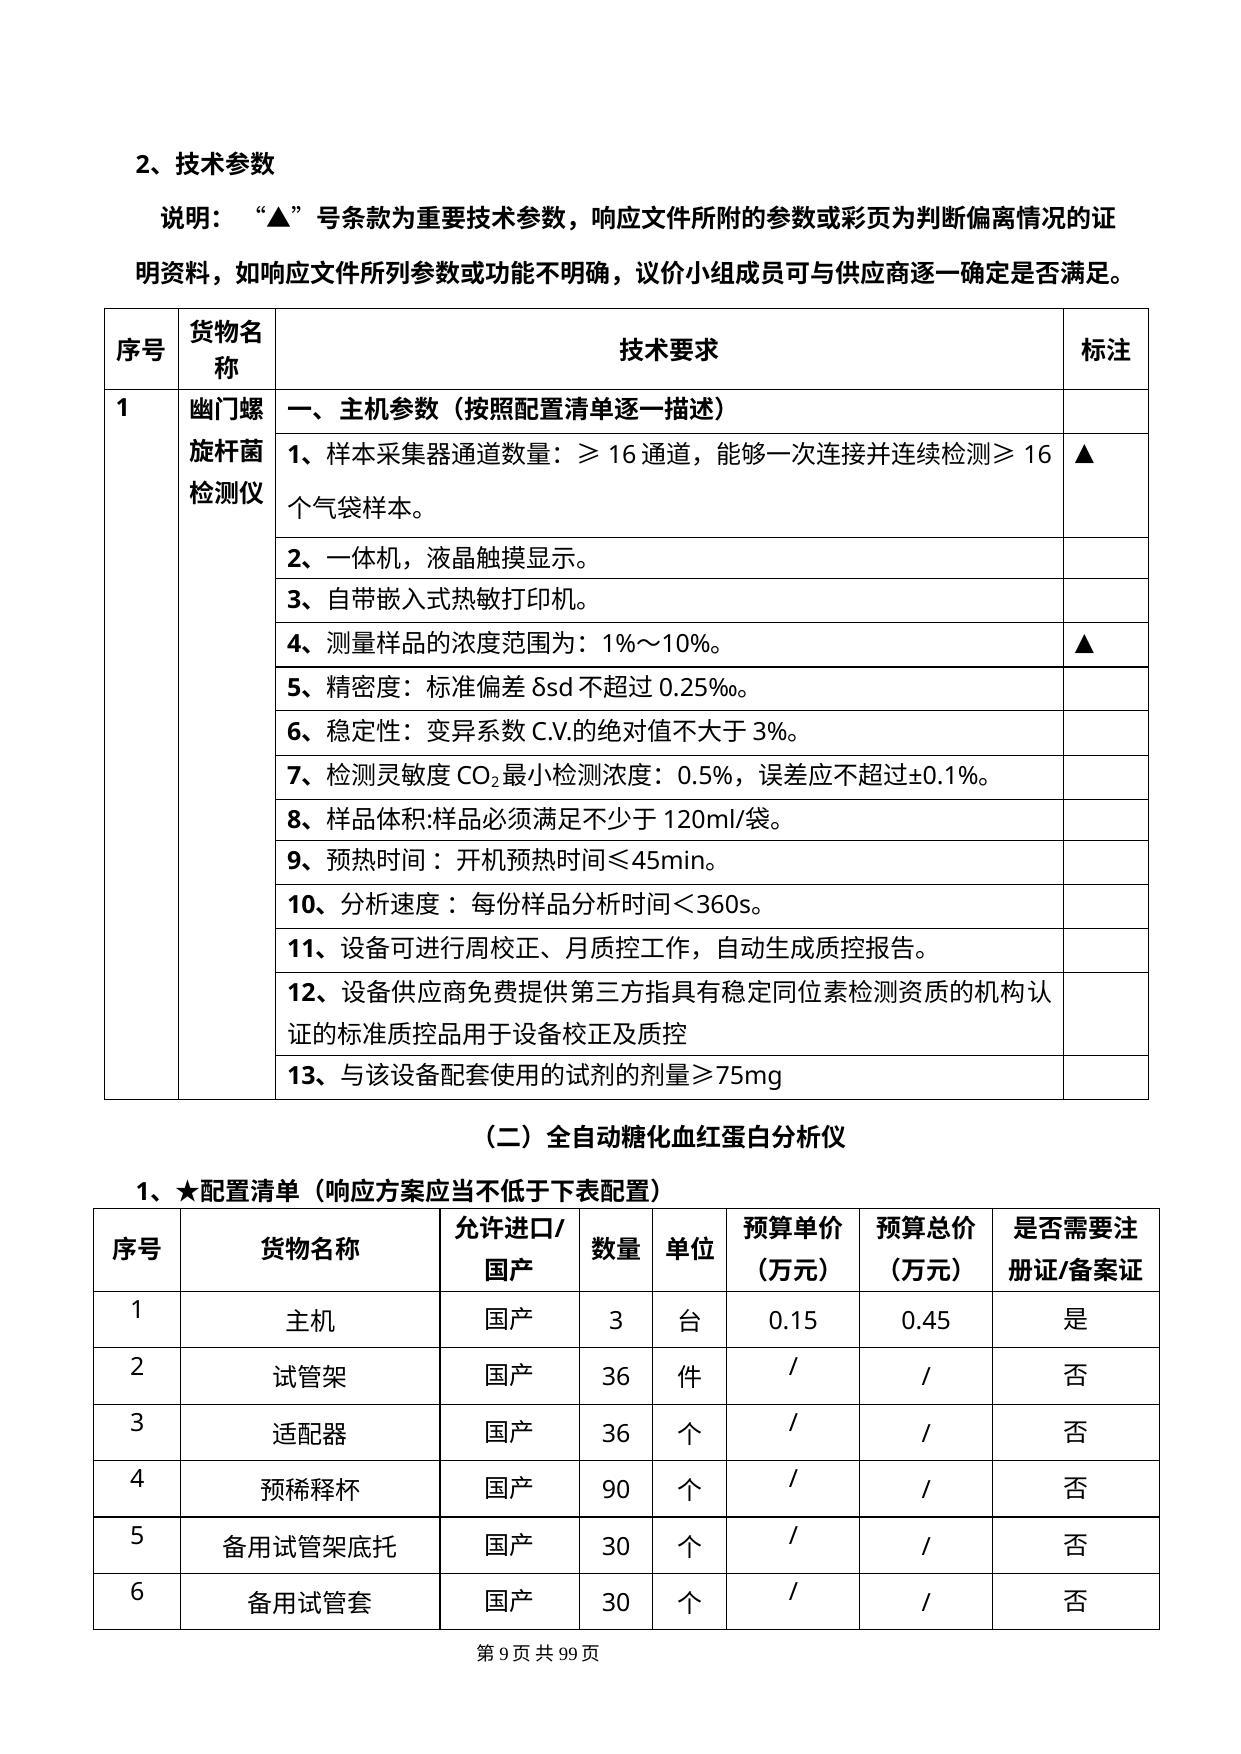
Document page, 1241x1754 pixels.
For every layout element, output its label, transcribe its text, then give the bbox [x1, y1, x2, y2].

table_cell 个 [653, 1518, 726, 1573]
list 2、技术参数 [135, 144, 1117, 181]
table_cell 10、分析速度 ：每份样品分析时间＜360s。 [276, 885, 1063, 928]
table_cell / [860, 1405, 992, 1460]
table_header 预算总价（万元） [860, 1209, 992, 1291]
table_cell 否 [993, 1574, 1159, 1629]
table_header 预算单价（万元） [727, 1209, 859, 1291]
table_cell 否 [993, 1348, 1159, 1403]
table_cell 0.15 [727, 1292, 859, 1347]
table_cell [1064, 538, 1148, 578]
table_cell 国产 [441, 1292, 579, 1347]
table_header 序号 [94, 1209, 180, 1291]
table_cell 1 [105, 390, 178, 1098]
table_cell 国产 [441, 1518, 579, 1573]
table_cell / [727, 1518, 859, 1573]
table_cell [1064, 711, 1148, 754]
table_cell / [860, 1574, 992, 1629]
table_cell [1064, 668, 1148, 710]
table_cell 36 [580, 1405, 652, 1460]
table_cell 13、与该设备配套使用的试剂的剂量≥75mg [276, 1056, 1063, 1098]
text 1、★配置清单（响应方案应当不低于下表配置） [135, 1154, 1117, 1208]
table_cell 4、测量样品的浓度范围为：1%～10%。 [276, 623, 1063, 666]
table_cell 个 [653, 1574, 726, 1629]
table_cell 国产 [441, 1574, 579, 1629]
table_header 单位 [653, 1209, 726, 1291]
table_cell 11、设备可进行周校正、月质控工作，自动生成质控报告。 [276, 929, 1063, 972]
table_cell 30 [580, 1574, 652, 1629]
table_cell 是 [993, 1292, 1159, 1347]
table_cell 2、一体机，液晶触摸显示。 [276, 538, 1063, 578]
table_cell 30 [580, 1518, 652, 1573]
table_cell / [727, 1461, 859, 1516]
table_cell 适配器 [181, 1405, 439, 1460]
table_cell 主机 [181, 1292, 439, 1347]
table_cell 1 [94, 1292, 180, 1347]
table_cell 幽门螺旋杆菌检测仪 [179, 390, 275, 1098]
table_cell 主机参数（按照配置清单逐一描述） [276, 390, 1063, 433]
table_header 序号 [105, 309, 178, 389]
table_cell 个 [653, 1405, 726, 1460]
table_cell 36 [580, 1348, 652, 1403]
table_cell 国产 [441, 1461, 579, 1516]
table_cell [1064, 1056, 1148, 1098]
table_cell [1064, 579, 1148, 622]
table_cell / [727, 1348, 859, 1403]
table_cell 否 [993, 1461, 1159, 1516]
list 说明： “▲”号条款为重要技术参数，响应文件所附的参数或彩页为判断偏离情况的证明资料，如响应文件所列参数或功能不明确，议价小组成员可与供应商逐一确定是否满足。 [135, 199, 1117, 289]
table_cell ▲ [1064, 623, 1148, 666]
table_cell [1064, 841, 1148, 884]
table_cell 3 [94, 1405, 180, 1460]
table_cell 个 [653, 1461, 726, 1516]
table_cell 1、样本采集器通道数量：≥ 16通道，能够一次连接并连续检测≥ 16个气袋样本。 [276, 434, 1063, 537]
table_cell 4 [94, 1461, 180, 1516]
table_cell / [860, 1461, 992, 1516]
table_cell ▲ [1064, 434, 1148, 537]
table_cell 5、精密度：标准偏差δsd不超过0.25‰。 [276, 668, 1063, 710]
table_cell / [860, 1348, 992, 1403]
table_cell 3 [580, 1292, 652, 1347]
table_cell 备用试管套 [181, 1574, 439, 1629]
table_cell [1064, 390, 1148, 433]
table_cell / [727, 1405, 859, 1460]
table_cell 备用试管架底托 [181, 1518, 439, 1573]
table_cell 6、稳定性：变异系数C.V.的绝对值不大于3%。 [276, 711, 1063, 754]
table_cell [1064, 756, 1148, 798]
table_header 数量 [580, 1209, 652, 1291]
table_cell 9、预热时间 ：开机预热时间≤45min。 [276, 841, 1063, 884]
table_cell 台 [653, 1292, 726, 1347]
table_cell 国产 [441, 1405, 579, 1460]
table_cell 2 [94, 1348, 180, 1403]
table_cell 件 [653, 1348, 726, 1403]
table_cell 8、样品体积:样品必须满足不少于120ml/袋。 [276, 800, 1063, 839]
table_cell 否 [993, 1518, 1159, 1573]
table_header 技术要求 [276, 309, 1063, 389]
table_cell 5 [94, 1518, 180, 1573]
table_cell 0.45 [860, 1292, 992, 1347]
table_header 允许进口/国产 [441, 1209, 579, 1291]
table_cell [1064, 929, 1148, 972]
table_cell / [860, 1518, 992, 1573]
table_cell 12、设备供应商免费提供第三方指具有稳定同位素检测资质的机构认证的标准质控品用于设备校正及质控 [276, 973, 1063, 1054]
table_cell 90 [580, 1461, 652, 1516]
table_cell 国产 [441, 1348, 579, 1403]
table_cell 7、检测灵敏度CO2最小检测浓度：0.5%，误差应不超过±0.1%。 [276, 756, 1063, 798]
table_cell 预稀释杯 [181, 1461, 439, 1516]
table_cell 6 [94, 1574, 180, 1629]
text （二）全自动糖化血红蛋白分析仪 [201, 1100, 1117, 1154]
table_cell [1064, 885, 1148, 928]
table_cell 3、自带嵌入式热敏打印机。 [276, 579, 1063, 622]
table_cell [1064, 973, 1148, 1054]
table_cell / [727, 1574, 859, 1629]
table_header 标注 [1064, 309, 1148, 389]
table_header 是否需要注册证/备案证 [993, 1209, 1159, 1291]
table_header 货物名称 [179, 309, 275, 389]
table_cell 试管架 [181, 1348, 439, 1403]
table_header 货物名称 [181, 1209, 439, 1291]
table_cell 否 [993, 1405, 1159, 1460]
table_cell [1064, 800, 1148, 839]
